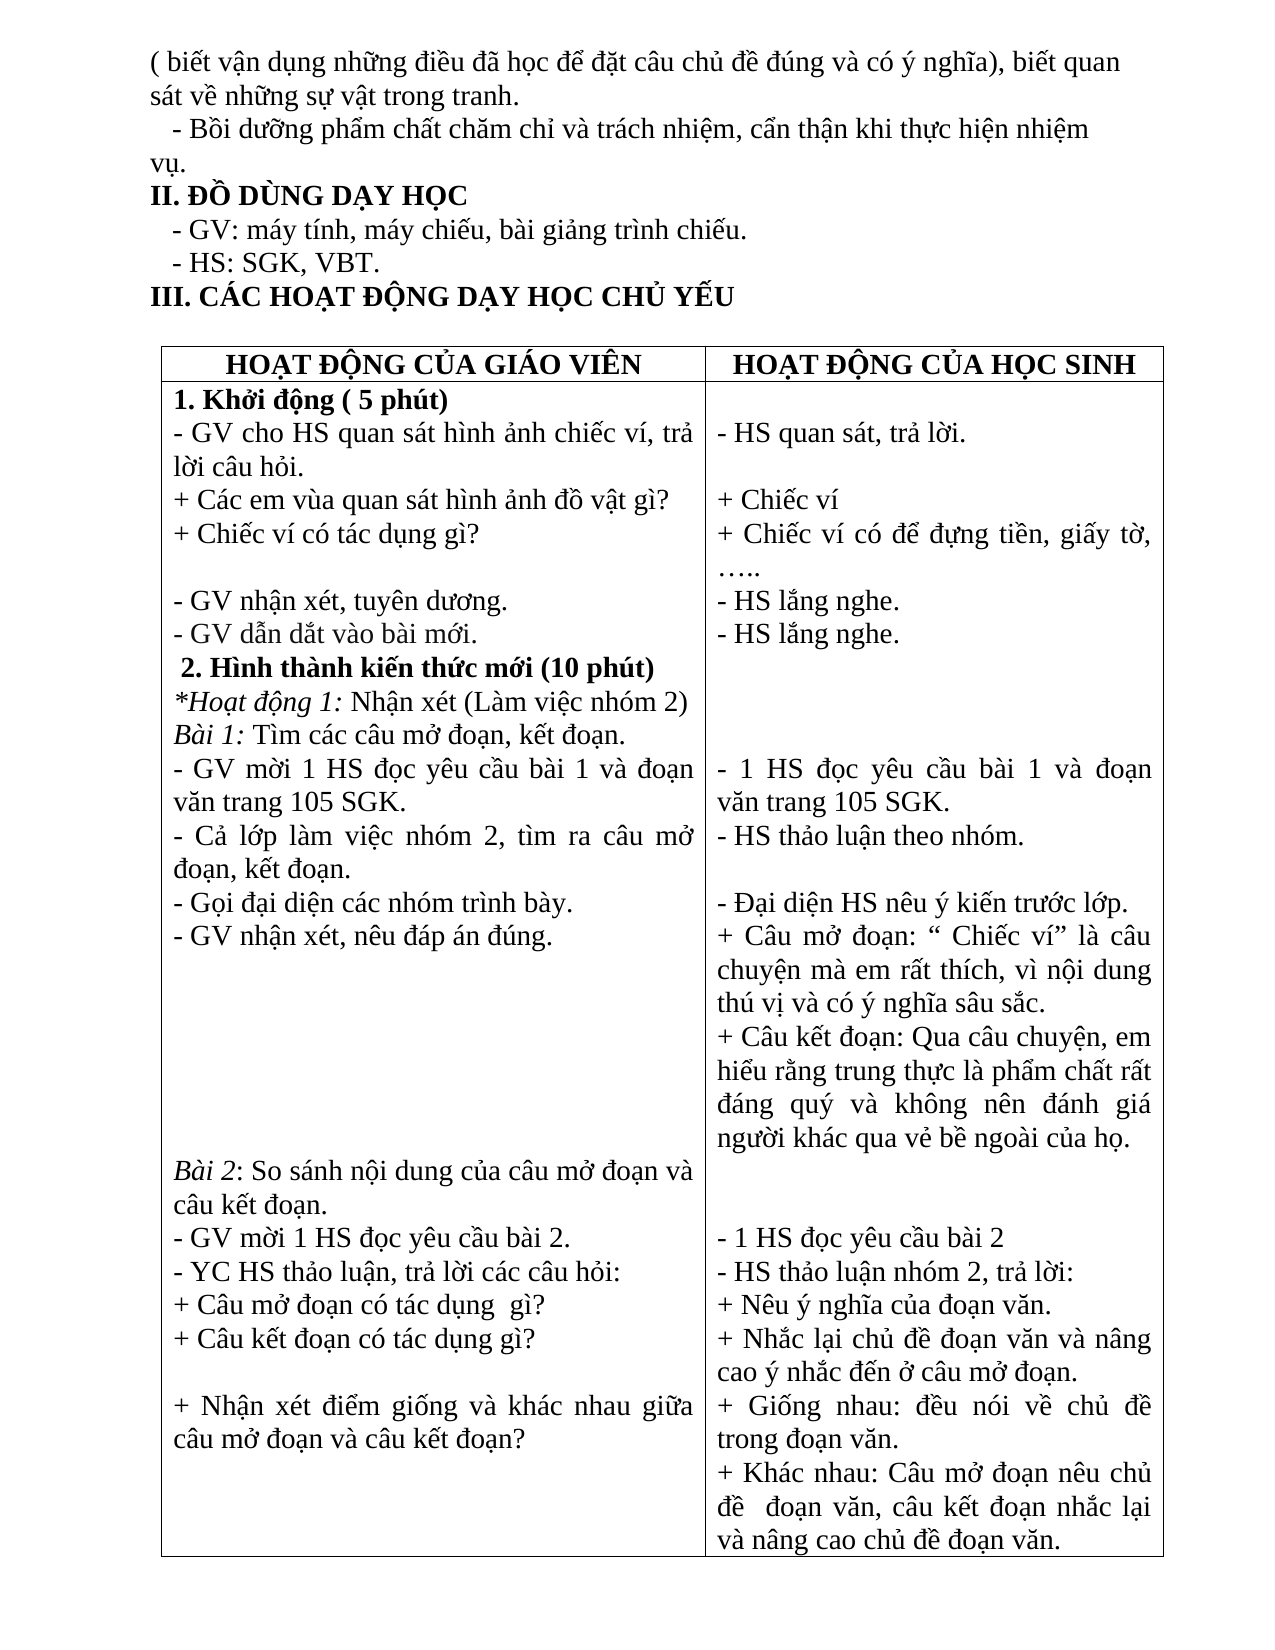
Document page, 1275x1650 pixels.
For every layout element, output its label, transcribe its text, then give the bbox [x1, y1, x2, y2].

text II. ĐỒ DÙNG DẠY HỌC [150, 178, 1125, 212]
table_header HOẠT ĐỘNG CỦA GIÁO VIÊN [162, 347, 705, 381]
text III. CÁC HOẠT ĐỘNG DẠY HỌC CHỦ YẾU [150, 279, 1125, 313]
table_header HOẠT ĐỘNG CỦA HỌC SINH [706, 347, 1163, 381]
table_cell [162, 382, 705, 1556]
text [150, 44, 1125, 111]
text - Bồi dưỡng phẩm chất chăm chỉ và trách nhiệm, cẩn thận khi thực hiện nhiệm vụ. [150, 111, 1125, 178]
text - GV: máy tính, máy chiếu, bài giảng trình chiếu. [150, 212, 1125, 246]
text - HS: SGK, VBT. [150, 246, 1125, 279]
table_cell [706, 382, 1163, 1556]
